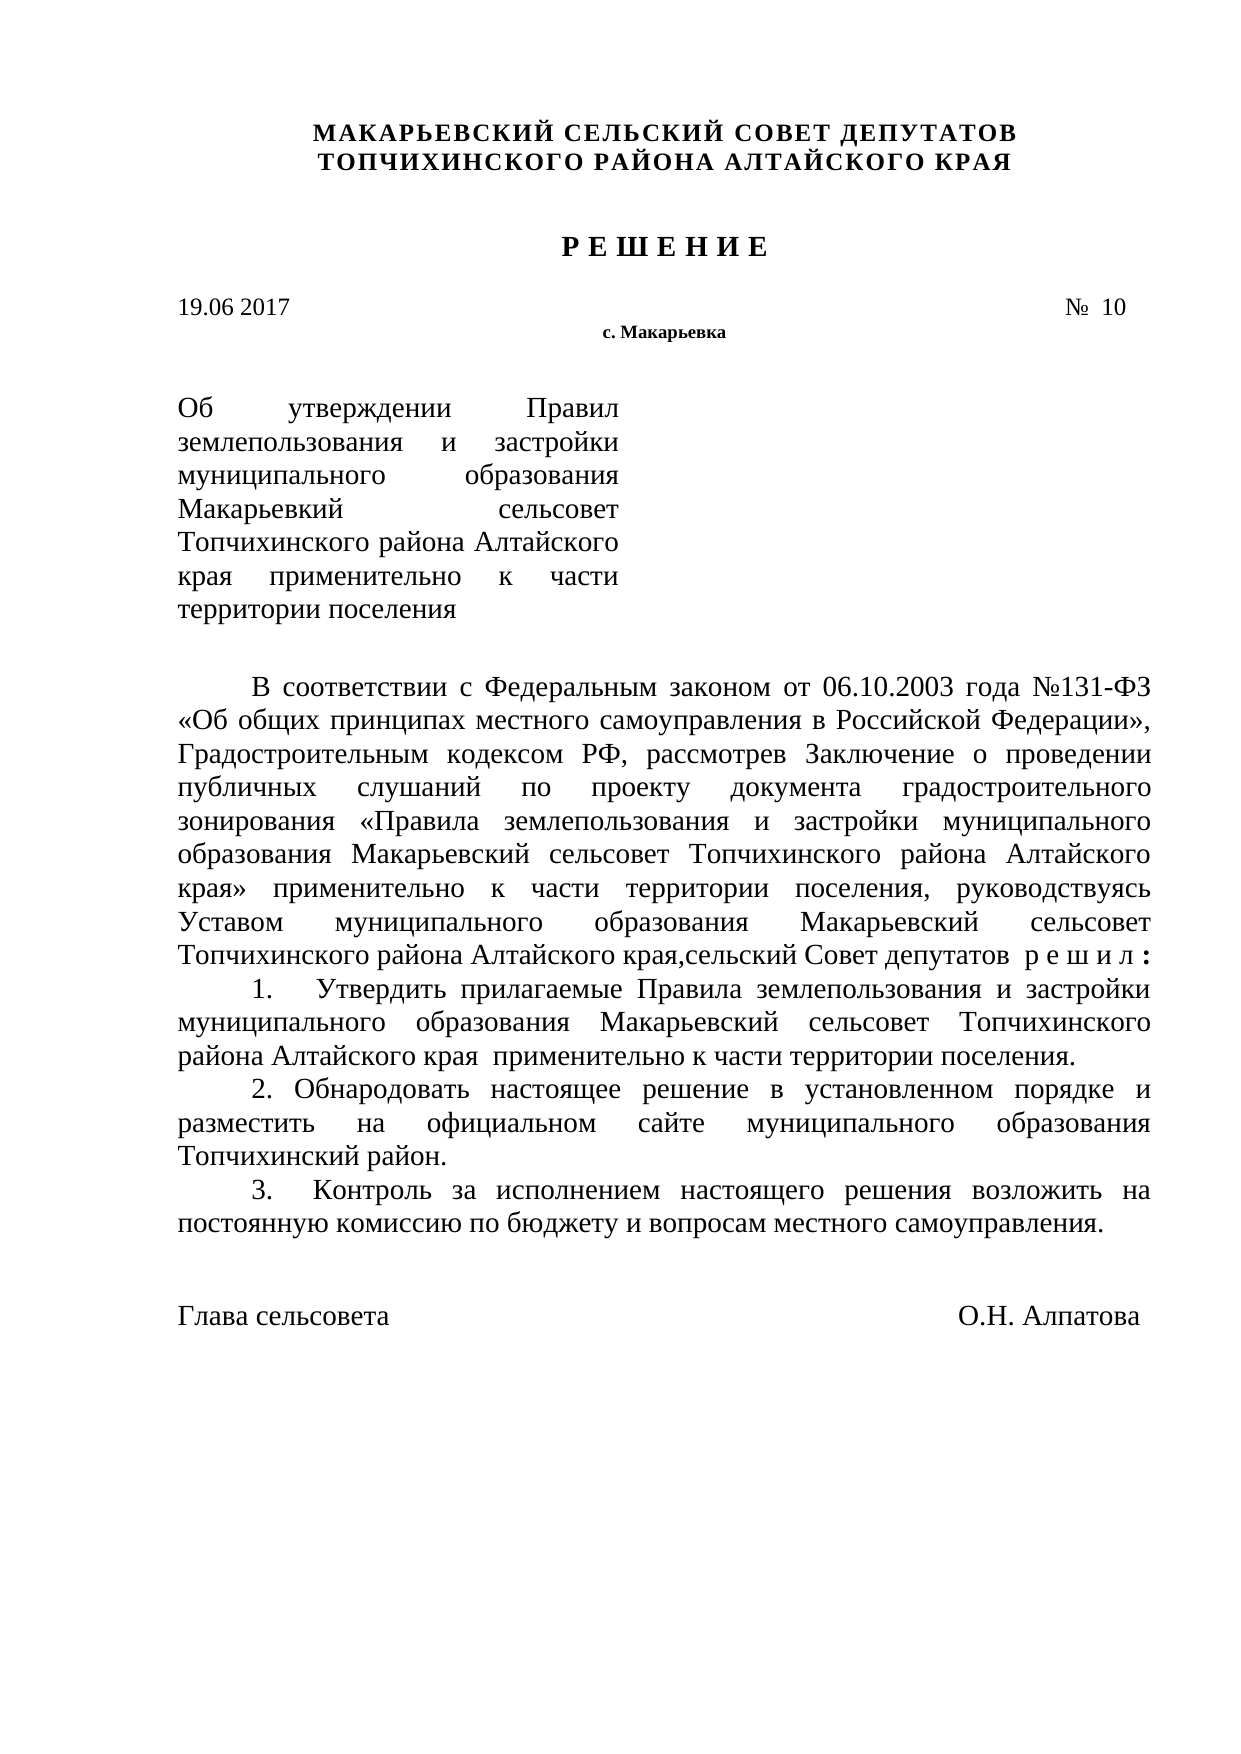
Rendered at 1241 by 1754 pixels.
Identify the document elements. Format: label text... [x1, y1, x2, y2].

text В соответствии с Федеральным законом от 06.10.2003 года №131-ФЗ «Об общих принципах местного самоуправления в Российской Федерации», Градостроительным кодексом РФ, рассмотрев Заключение о проведении публичных слушаний по проекту документа градостроительного зонирования «Правила землепользования и застройки муниципального образования Макарьевский сельсовет Топчихинского района Алтайского края» применительно к части территории поселения, руководствуясь Уставом муниципального образования Макарьевский сельсовет Топчихинского района Алтайского края,сельский Совет депутатов р е ш и л : [177, 669, 1152, 971]
text 2. Обнародовать настоящее решение в установленном порядке и разместить на официальном сайте муниципального образования Топчихинский район. [177, 1071, 1152, 1172]
text 19.06 2017 № 10 [177, 292, 1152, 321]
text Глава сельсовета О.Н. Алпатова [177, 1298, 1152, 1332]
subtitle РЕШЕНИЕ [177, 229, 1152, 263]
text 1. Утвердить прилагаемые Правила землепользования и застройки муниципального образования Макарьевский сельсовет Топчихинского района Алтайского края применительно к части территории поселения. [177, 971, 1152, 1071]
subtitle ТОПЧИХИНСКОГО РАЙОНА Алтайского края [177, 147, 1152, 176]
subtitle МАкарьевский СЕЛЬСКИЙ Совет депутатов [177, 118, 1152, 147]
text с. Макарьевка [177, 321, 1152, 342]
text 3. Контроль за исполнением настоящего решения возложить на постоянную комиссию по бюджету и вопросам местного самоуправления. [177, 1172, 1152, 1239]
text Об утверждении Правил землепользования и застройки муниципального образования Макарьевкий сельсовет Топчихинского района Алтайского края применительно к части территории поселения [177, 390, 619, 625]
